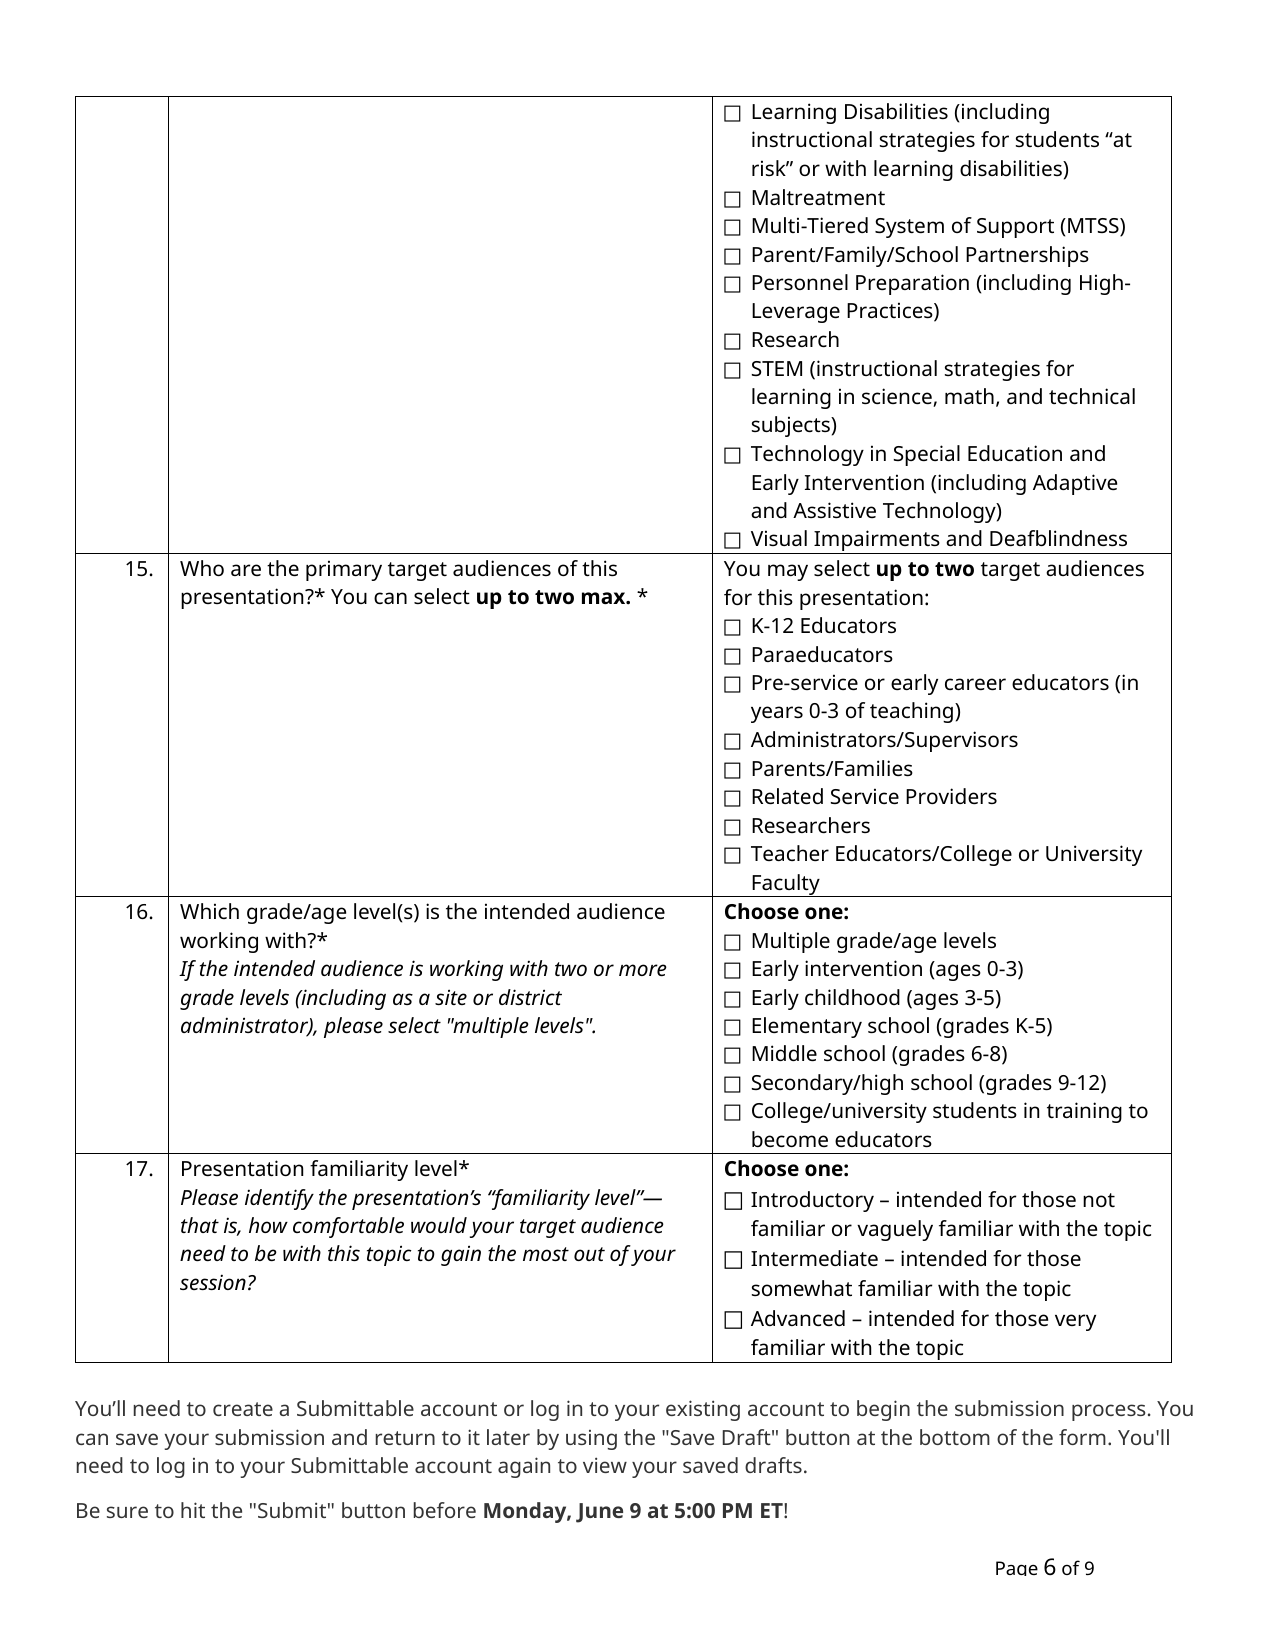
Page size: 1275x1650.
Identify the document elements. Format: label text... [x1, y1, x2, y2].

table_cell [76, 97, 168, 553]
table_cell [76, 897, 168, 1153]
table_cell Presentation familiarity level* Please identify the presentation’s “familiarity level”—that is, how comfortable would your target audience need to be with this topic to gain the most out of your session? [169, 1154, 712, 1362]
text Be sure to hit the "Submit" button before Monday, June 9 at 5:00 PM ET! [75, 1496, 1200, 1524]
table_cell Choose one: Introductory – intended for those not familiar or vaguely familiar with the topic Intermediate – intended for those somewhat familiar with the topic Advanced – intended for those very familiar with the topic [713, 1154, 1171, 1362]
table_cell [713, 97, 1171, 553]
table_cell You may select up to two target audiences for this presentation: K-12 Educators Paraeducators Pre-service or early career educators (in years 0-3 of teaching) Administrators/Supervisors Parents/Families Related Service Providers Researchers Teacher Educators/College or University Faculty [713, 554, 1171, 896]
table_cell Choose one: Multiple grade/age levels Early intervention (ages 0-3) Early childhood (ages 3-5) Elementary school (grades K-5) Middle school (grades 6-8) Secondary/high school (grades 9-12) College/university students in training to become educators [713, 897, 1171, 1153]
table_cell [169, 97, 712, 553]
table_cell [76, 554, 168, 896]
text You’ll need to create a Submittable account or log in to your existing account to begin the submission process. You can save your submission and return to it later by using the "Save Draft" button at the bottom of the form. You'll need to log in to your Submittable account again to view your saved drafts. [75, 1394, 1200, 1479]
table_cell [76, 1154, 168, 1362]
table_cell Which grade/age level(s) is the intended audience working with?* If the intended audience is working with two or more grade levels (including as a site or district administrator), please select "multiple levels". [169, 897, 712, 1153]
table_cell Who are the primary target audiences of this presentation?* You can select up to two max. * [169, 554, 712, 896]
